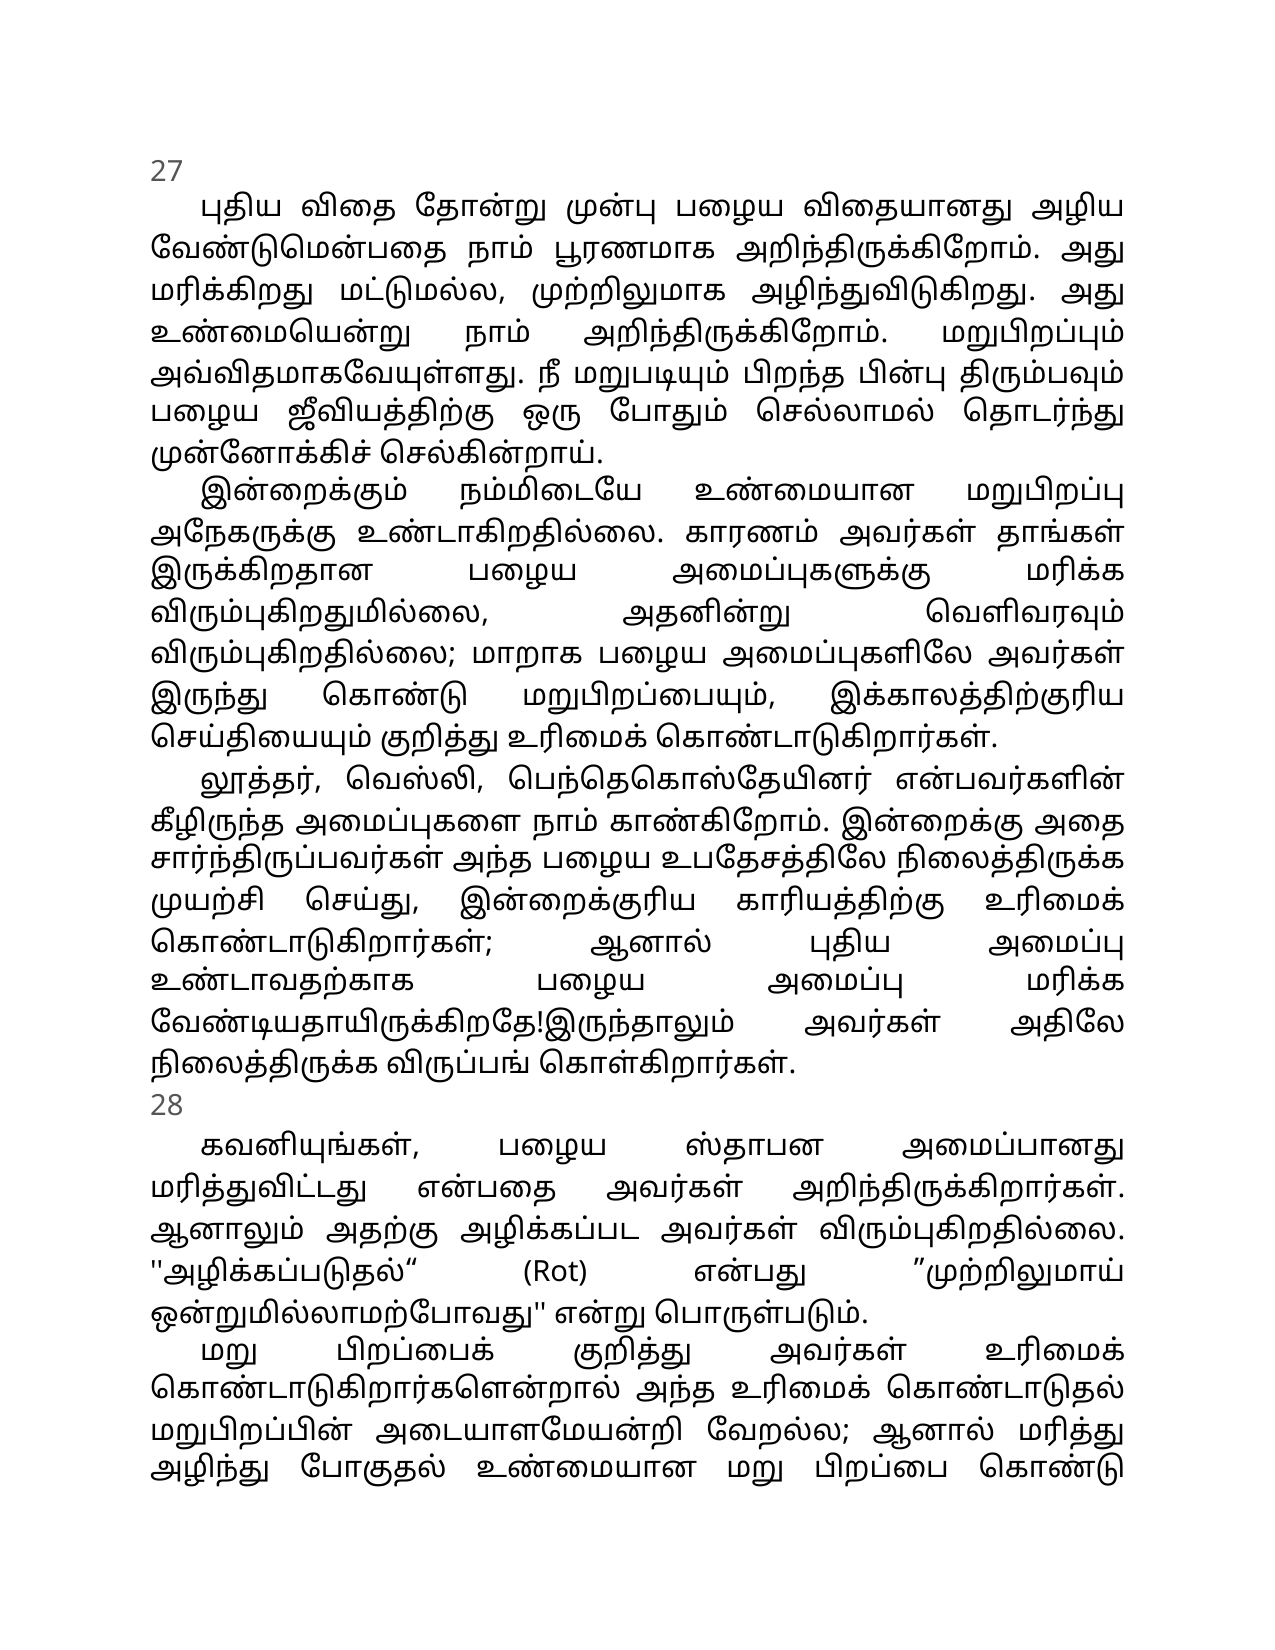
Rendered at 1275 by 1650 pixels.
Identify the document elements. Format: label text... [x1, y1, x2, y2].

text லூத்தர், வெஸ்லி, பெந்தெகொஸ்தேயினர் என்பவர்களின் கீழிருந்த அமைப்புகளை நாம் காண்கிறோம். இன்றைக்கு அதை சார்ந்திருப்பவர்கள் அந்த பழைய உபதேசத்திலே நிலைத்திருக்க முயற்சி செய்து, இன்றைக்குரிய காரியத்திற்கு உரிமைக் கொண்டாடுகிறார்கள்; ஆனால் புதிய அமைப்பு உண்டாவதற்காக பழைய அமைப்பு மரிக்க வேண்டியதாயிருக்கிறதே!இருந்தாலும் அவர்கள் அதிலே நிலைத்திருக்க விருப்பங் கொள்கிறார்கள். [150, 758, 1125, 1085]
text 28 [150, 1085, 1125, 1124]
text கவனியுங்கள், பழைய ஸ்தாபன அமைப்பானது மரித்துவிட்டது என்பதை அவர்கள் அறிந்திருக்கிறார்கள். ஆனாலும் அதற்கு அழிக்கப்பட அவர்கள் விரும்புகிறதில்லை. ''அழிக்கப்படுதல்“ (Rot) என்பது ”முற்றிலுமாய் ஒன்றுமில்லாமற்போவது'' என்று பொருள்படும். [150, 1124, 1125, 1334]
text புதிய விதை தோன்று முன்பு பழைய விதையானது அழிய வேண்டுமென்பதை நாம் பூரணமாக அறிந்திருக்கிறோம். அது மரிக்கிறது மட்டுமல்ல, முற்றிலுமாக அழிந்துவிடுகிறது. அது உண்மையென்று நாம் அறிந்திருக்கிறோம். மறுபிறப்பும் அவ்விதமாகவேயுள்ளது. நீ மறுபடியும் பிறந்த பின்பு திரும்பவும் பழைய ஜீவியத்திற்கு ஒரு போதும் செல்லாமல் தொடர்ந்து முன்னோக்கிச் செல்கின்றாய். [150, 190, 1125, 474]
text இன்றைக்கும் நம்மிடையே உண்மையான மறுபிறப்பு அநேகருக்கு உண்டாகிறதில்லை. காரணம் அவர்கள் தாங்கள் இருக்கிறதான பழைய அமைப்புகளுக்கு மரிக்க விரும்புகிறதுமில்லை, அதனின்று வெளிவரவும் விரும்புகிறதில்லை; மாறாக பழைய அமைப்புகளிலே அவர்கள் இருந்து கொண்டு மறுபிறப்பையும், இக்காலத்திற்குரிய செய்தியையும் குறித்து உரிமைக் கொண்டாடுகிறார்கள். [150, 474, 1125, 758]
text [150, 1334, 1125, 1488]
text 27 [150, 150, 1125, 190]
